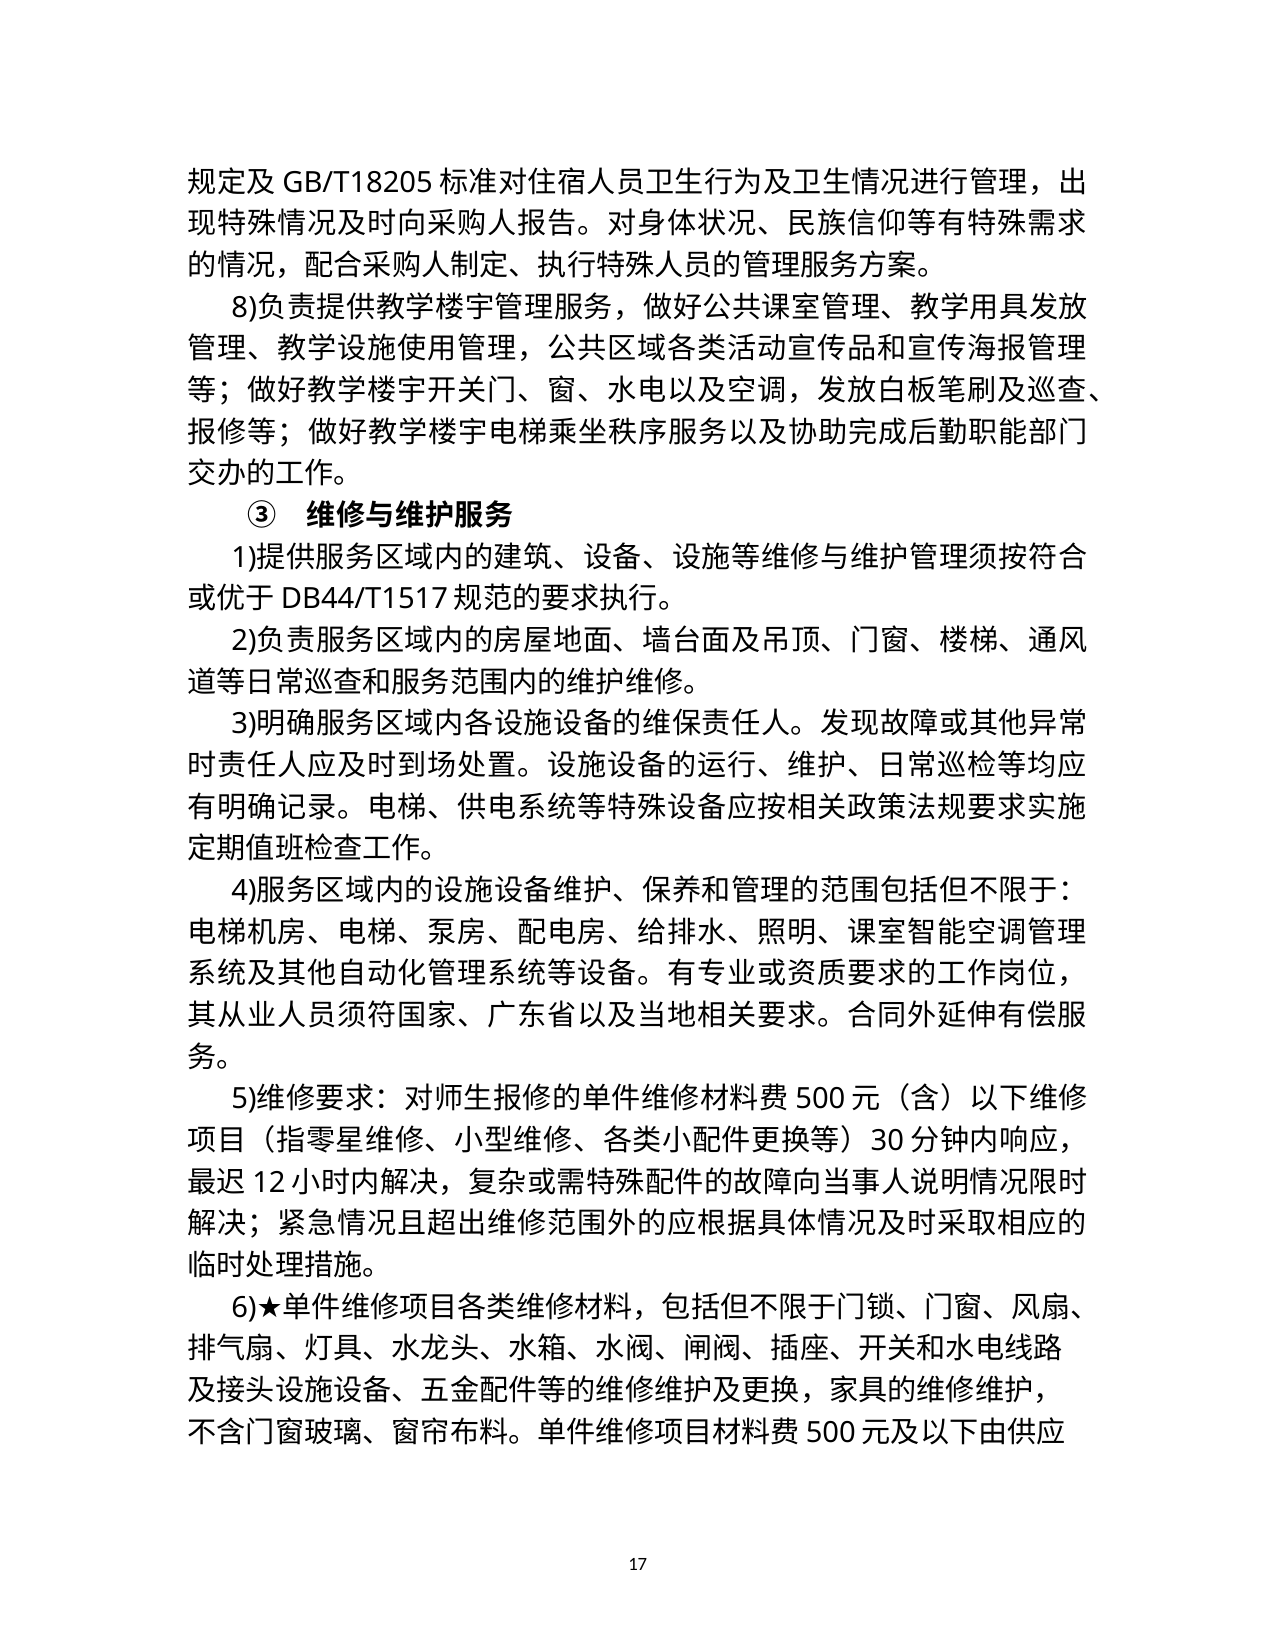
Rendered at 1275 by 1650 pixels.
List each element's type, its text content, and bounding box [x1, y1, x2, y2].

list 负责提供教学楼宇管理服务，做好公共课室管理、教学用具发放管理、教学设施使用管理，公共区域各类活动宣传品和宣传海报管理等；做好教学楼宇开关门、窗、水电以及空调，发放白板笔刷及巡查、报修等；做好教学楼宇电梯乘坐秩序服务以及协助完成后勤职能部门交办的工作。 [188, 284, 1088, 492]
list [187, 1284, 1088, 1450]
list 明确服务区域内各设施设备的维保责任人。发现故障或其他异常时责任人应及时到场处置。设施设备的运行、维护、日常巡检等均应有明确记录。电梯、供电系统等特殊设备应按相关政策法规要求实施定期值班检查工作。 [187, 700, 1088, 867]
list 维修要求：对师生报修的单件维修材料费500元（含）以下维修项目（指零星维修、小型维修、各类小配件更换等）30分钟内响应，最迟12小时内解决，复杂或需特殊配件的故障向当事人说明情况限时解决；紧急情况且超出维修范围外的应根据具体情况及时采取相应的临时处理措施。 [187, 1075, 1088, 1284]
list 服务区域内的设施设备维护、保养和管理的范围包括但不限于：电梯机房、电梯、泵房、配电房、给排水、照明、课室智能空调管理系统及其他自动化管理系统等设备。有专业或资质要求的工作岗位，其从业人员须符国家、广东省以及当地相关要求。合同外延伸有偿服务。 [187, 867, 1088, 1075]
list 维修与维护服务 [187, 492, 1088, 534]
list 负责服务区域内的房屋地面、墙台面及吊顶、门窗、楼梯、通风道等日常巡查和服务范围内的维护维修。 [187, 617, 1088, 700]
list 提供服务区域内的建筑、设备、设施等维修与维护管理须按符合或优于DB44/T1517规范的要求执行。 [187, 534, 1088, 617]
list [188, 159, 1088, 284]
